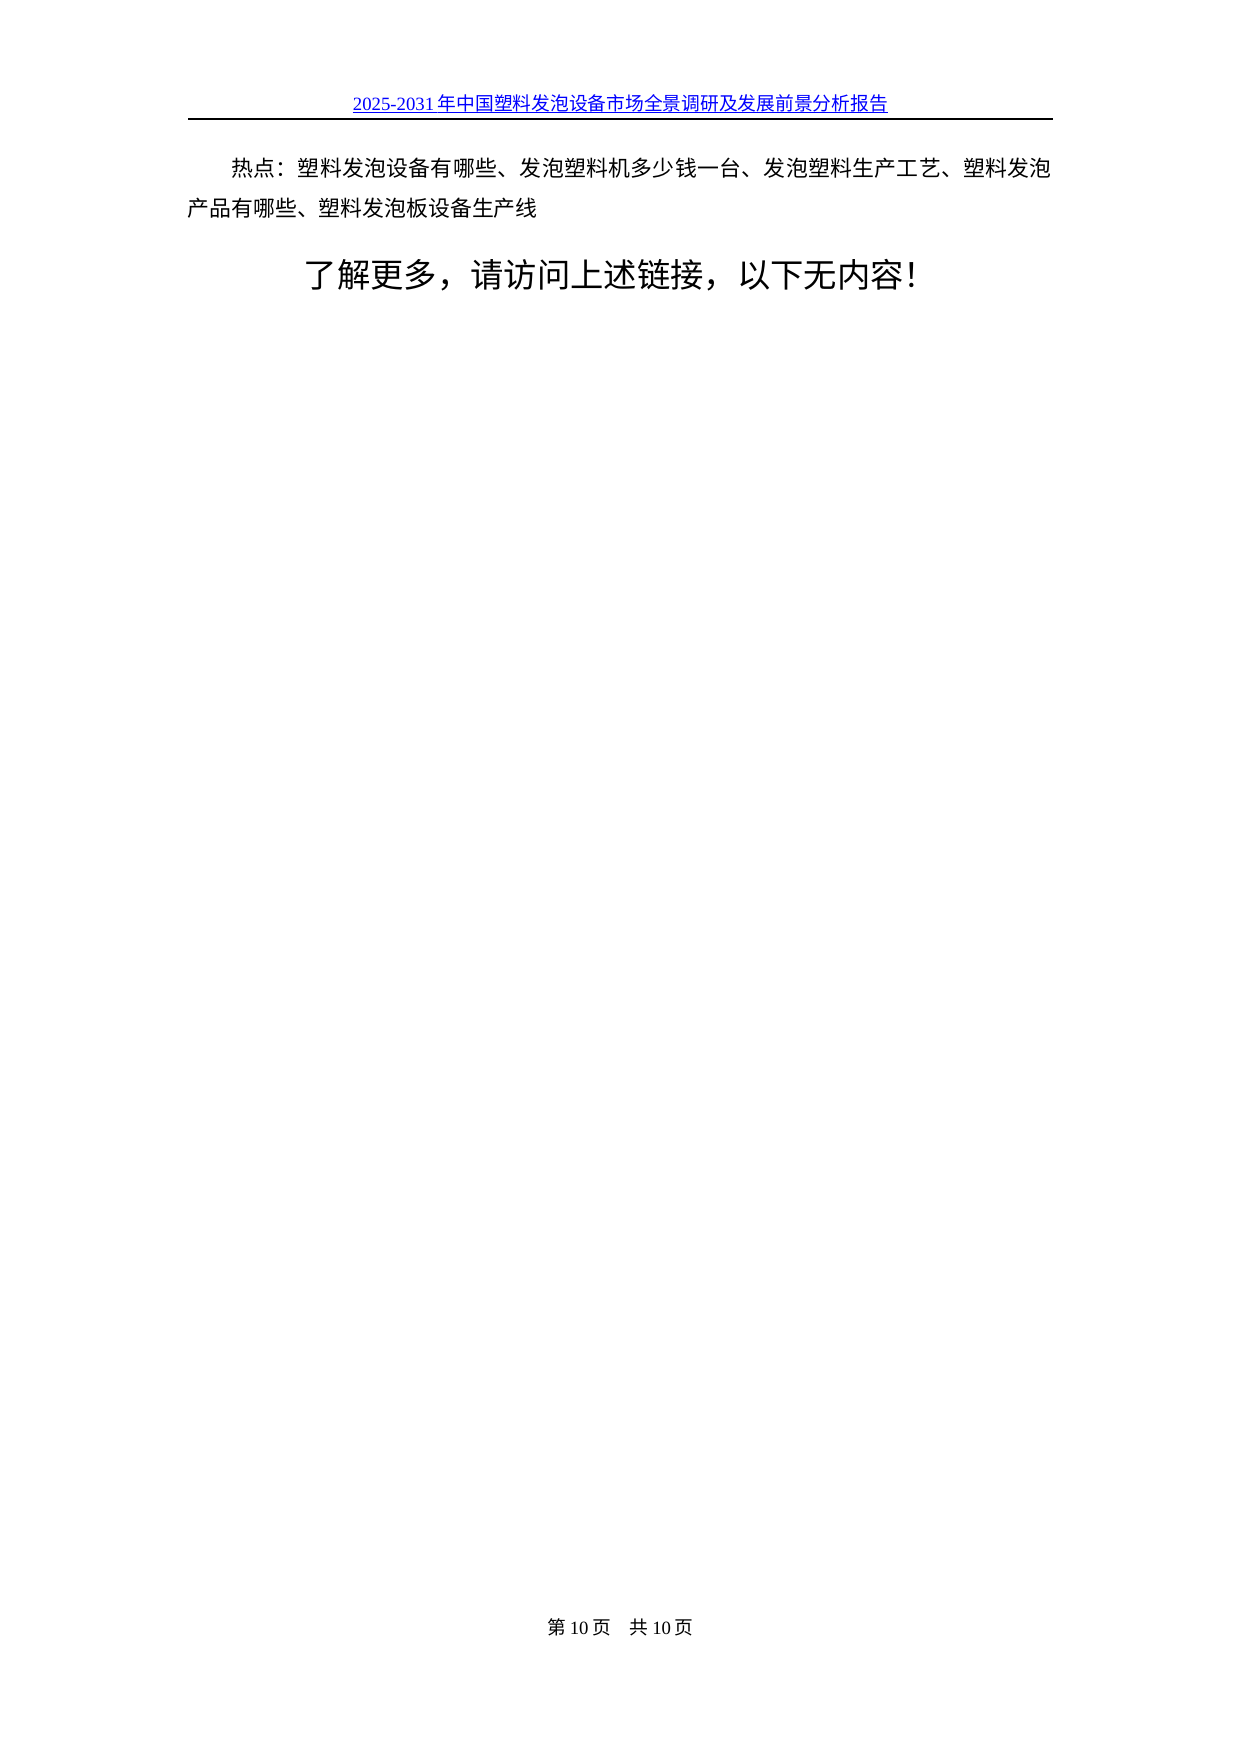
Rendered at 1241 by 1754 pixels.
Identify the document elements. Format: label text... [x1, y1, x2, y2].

text 热点：塑料发泡设备有哪些、发泡塑料机多少钱一台、发泡塑料生产工艺、塑料发泡产品有哪些、塑料发泡板设备生产线 [187, 150, 1053, 223]
title 了解更多，请访问上述链接，以下无内容！ [187, 241, 1053, 306]
